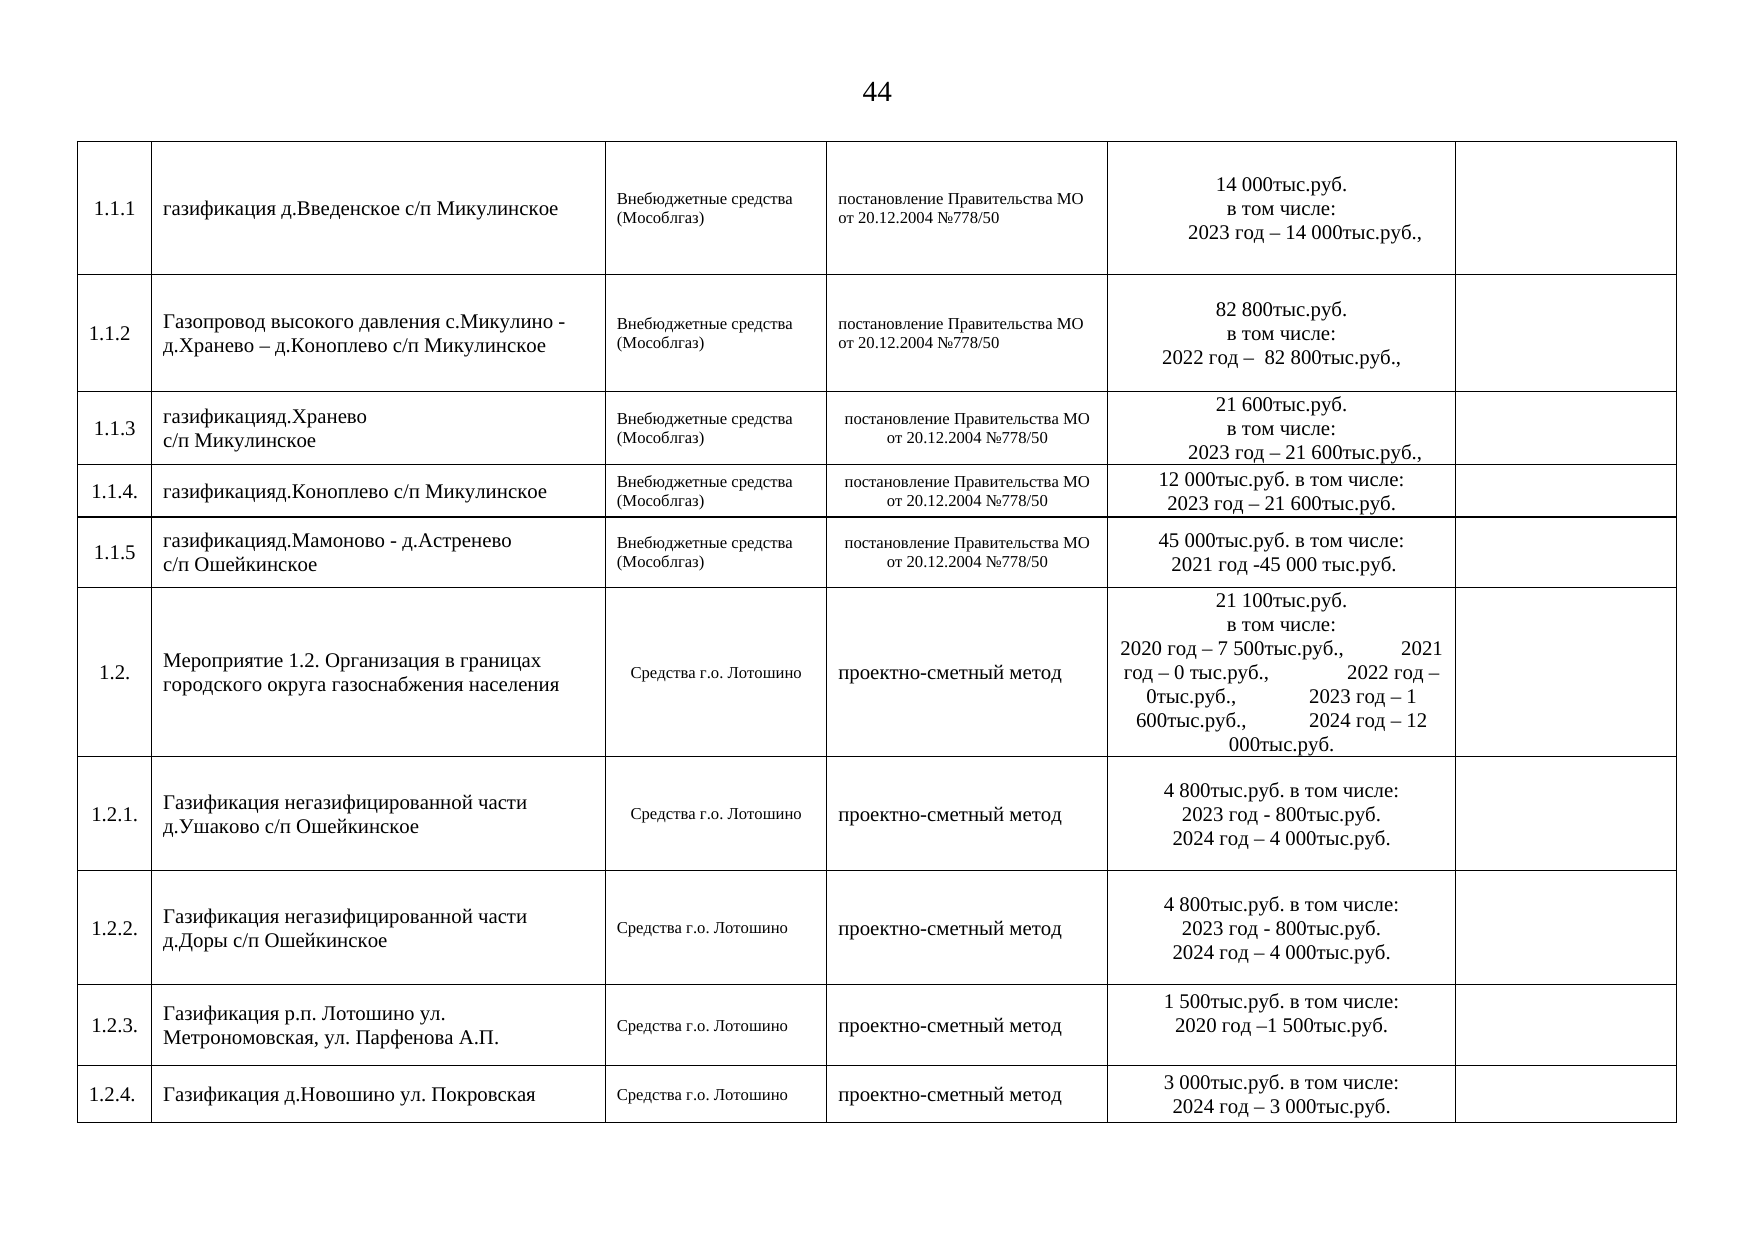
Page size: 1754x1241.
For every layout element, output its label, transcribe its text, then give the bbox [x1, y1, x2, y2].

table_cell 1.1.5 [78, 518, 151, 587]
table_cell 1.1.3 [78, 392, 151, 464]
table_cell Внебюджетные средства (Мособлгаз) [606, 518, 826, 587]
table_cell Средства г.о. Лотошино [606, 757, 826, 870]
table_cell постановление Правительства МО от 20.12.2004 №778/50 [827, 392, 1107, 464]
table_cell газификацияд.Хранево с/п Микулинское [152, 392, 605, 464]
table_cell Средства г.о. Лотошино [606, 871, 826, 984]
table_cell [606, 142, 826, 274]
table_cell 1.2. [78, 588, 151, 756]
table_cell проектно-сметный метод [827, 985, 1107, 1065]
table_cell газификацияд.Коноплево с/п Микулинское [152, 465, 605, 516]
table_cell [1456, 757, 1676, 870]
table_cell 4 800тыс.руб. в том числе: 2023 год - 800тыс.руб. 2024 год – 4 000тыс.руб. [1108, 757, 1455, 870]
table_cell 45 000тыс.руб. в том числе: 2021 год -45 000 тыс.руб. [1108, 518, 1455, 587]
table_cell [1456, 275, 1676, 391]
table_cell газификация д.Введенское с/п Микулинское [152, 142, 605, 274]
table_cell проектно-сметный метод [827, 871, 1107, 984]
table_cell 12 000тыс.руб. в том числе: 2023 год – 21 600тыс.руб. [1108, 465, 1455, 516]
table_cell [1456, 142, 1676, 274]
table_cell постановление Правительства МО от 20.12.2004 №778/50 [827, 275, 1107, 391]
table_cell [1456, 465, 1676, 516]
table_cell проектно-сметный метод [827, 588, 1107, 756]
table_cell постановление Правительства МО от 20.12.2004 №778/50 [827, 518, 1107, 587]
table_cell Средства г.о. Лотошино [606, 588, 826, 756]
table_cell 21 600тыс.руб. в том числе: 2023 год – 21 600тыс.руб., [1108, 392, 1455, 464]
table_cell Средства г.о. Лотошино [606, 985, 826, 1065]
table_cell 21 100тыс.руб. в том числе: 2020 год – 7 500тыс.руб., 2021 год – 0 тыс.руб., 2022 год – 0тыс.руб., 2023 год – 1 600тыс.руб., 2024 год – 12 000тыс.руб. [1108, 588, 1455, 756]
table_cell Внебюджетные средства (Мособлгаз) [606, 465, 826, 516]
table_cell Газификация р.п. Лотошино ул. Метрономовская, ул. Парфенова А.П. [152, 985, 605, 1065]
table_cell [1456, 392, 1676, 464]
table_cell 1.2.1. [78, 757, 151, 870]
table_cell 1 500тыс.руб. в том числе: 2020 год –1 500тыс.руб. [1108, 985, 1455, 1065]
table_cell 1.1.2 [78, 275, 151, 391]
table_cell постановление Правительства МО от 20.12.2004 №778/50 [827, 465, 1107, 516]
table_cell Внебюджетные средства (Мособлгаз) [606, 392, 826, 464]
table_cell проектно-сметный метод [827, 757, 1107, 870]
table_cell 1.2.3. [78, 985, 151, 1065]
table_cell [1456, 985, 1676, 1065]
table_cell [1456, 588, 1676, 756]
table_cell газификацияд.Мамоново - д.Астренево с/п Ошейкинское [152, 518, 605, 587]
table_cell [1456, 518, 1676, 587]
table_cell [606, 1066, 826, 1122]
table_cell [1456, 871, 1676, 984]
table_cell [827, 1066, 1107, 1122]
table_cell Газификация негазифицированной части д.Доры с/п Ошейкинское [152, 871, 605, 984]
table_cell 1.1.1 [78, 142, 151, 274]
table_cell 1.1.4. [78, 465, 151, 516]
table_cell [827, 142, 1107, 274]
table_cell [1456, 1066, 1676, 1122]
table_cell Внебюджетные средства (Мособлгаз) [606, 275, 826, 391]
table_cell Газопровод высокого давления с.Микулино - д.Хранево – д.Коноплево с/п Микулинское [152, 275, 605, 391]
table_cell Газификация д.Новошино ул. Покровская [152, 1066, 605, 1122]
table_cell Мероприятие 1.2. Организация в границах городского округа газоснабжения населения [152, 588, 605, 756]
table_cell Газификация негазифицированной части д.Ушаково с/п Ошейкинское [152, 757, 605, 870]
table_cell 1.2.2. [78, 871, 151, 984]
table_cell 3 000тыс.руб. в том числе: 2024 год – 3 000тыс.руб. [1108, 1066, 1455, 1122]
table_cell 82 800тыс.руб. в том числе: 2022 год – 82 800тыс.руб., [1108, 275, 1455, 391]
table_cell 1.2.4. [78, 1066, 151, 1122]
table_cell 14 000тыс.руб. в том числе: 2023 год – 14 000тыс.руб., [1108, 142, 1455, 274]
table_cell 4 800тыс.руб. в том числе: 2023 год - 800тыс.руб. 2024 год – 4 000тыс.руб. [1108, 871, 1455, 984]
